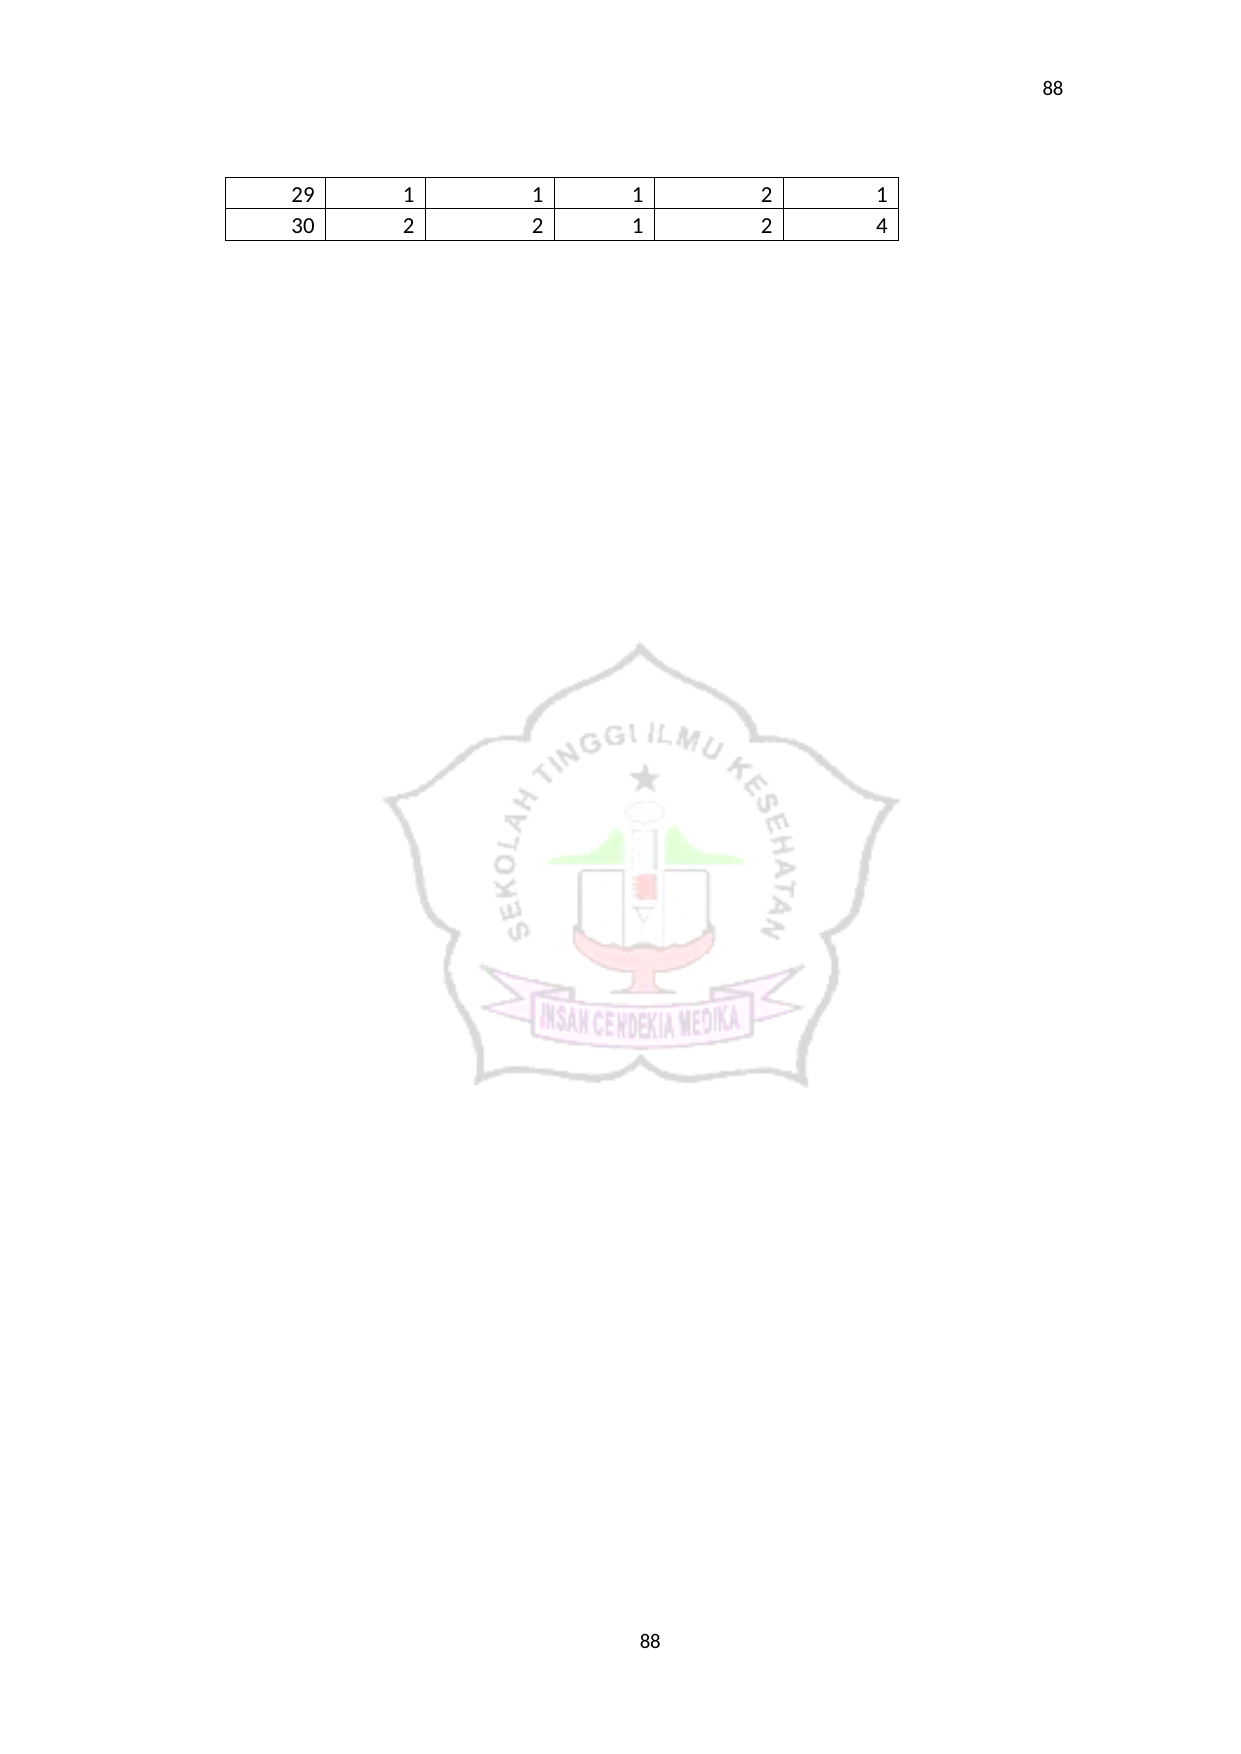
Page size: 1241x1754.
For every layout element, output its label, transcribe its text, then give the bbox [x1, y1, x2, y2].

table_cell 2 [426, 209, 554, 239]
table_cell 1 [555, 178, 654, 208]
table_cell 1 [555, 209, 654, 239]
table_cell 2 [326, 209, 425, 239]
table_cell 4 [784, 209, 898, 239]
table_cell 1 [784, 178, 898, 208]
table_cell 1 [326, 178, 425, 208]
table_cell 1 [426, 178, 554, 208]
table_cell 30 [226, 209, 325, 239]
table_cell 2 [655, 209, 783, 239]
table_cell 2 [655, 178, 783, 208]
table_cell 29 [226, 178, 325, 208]
